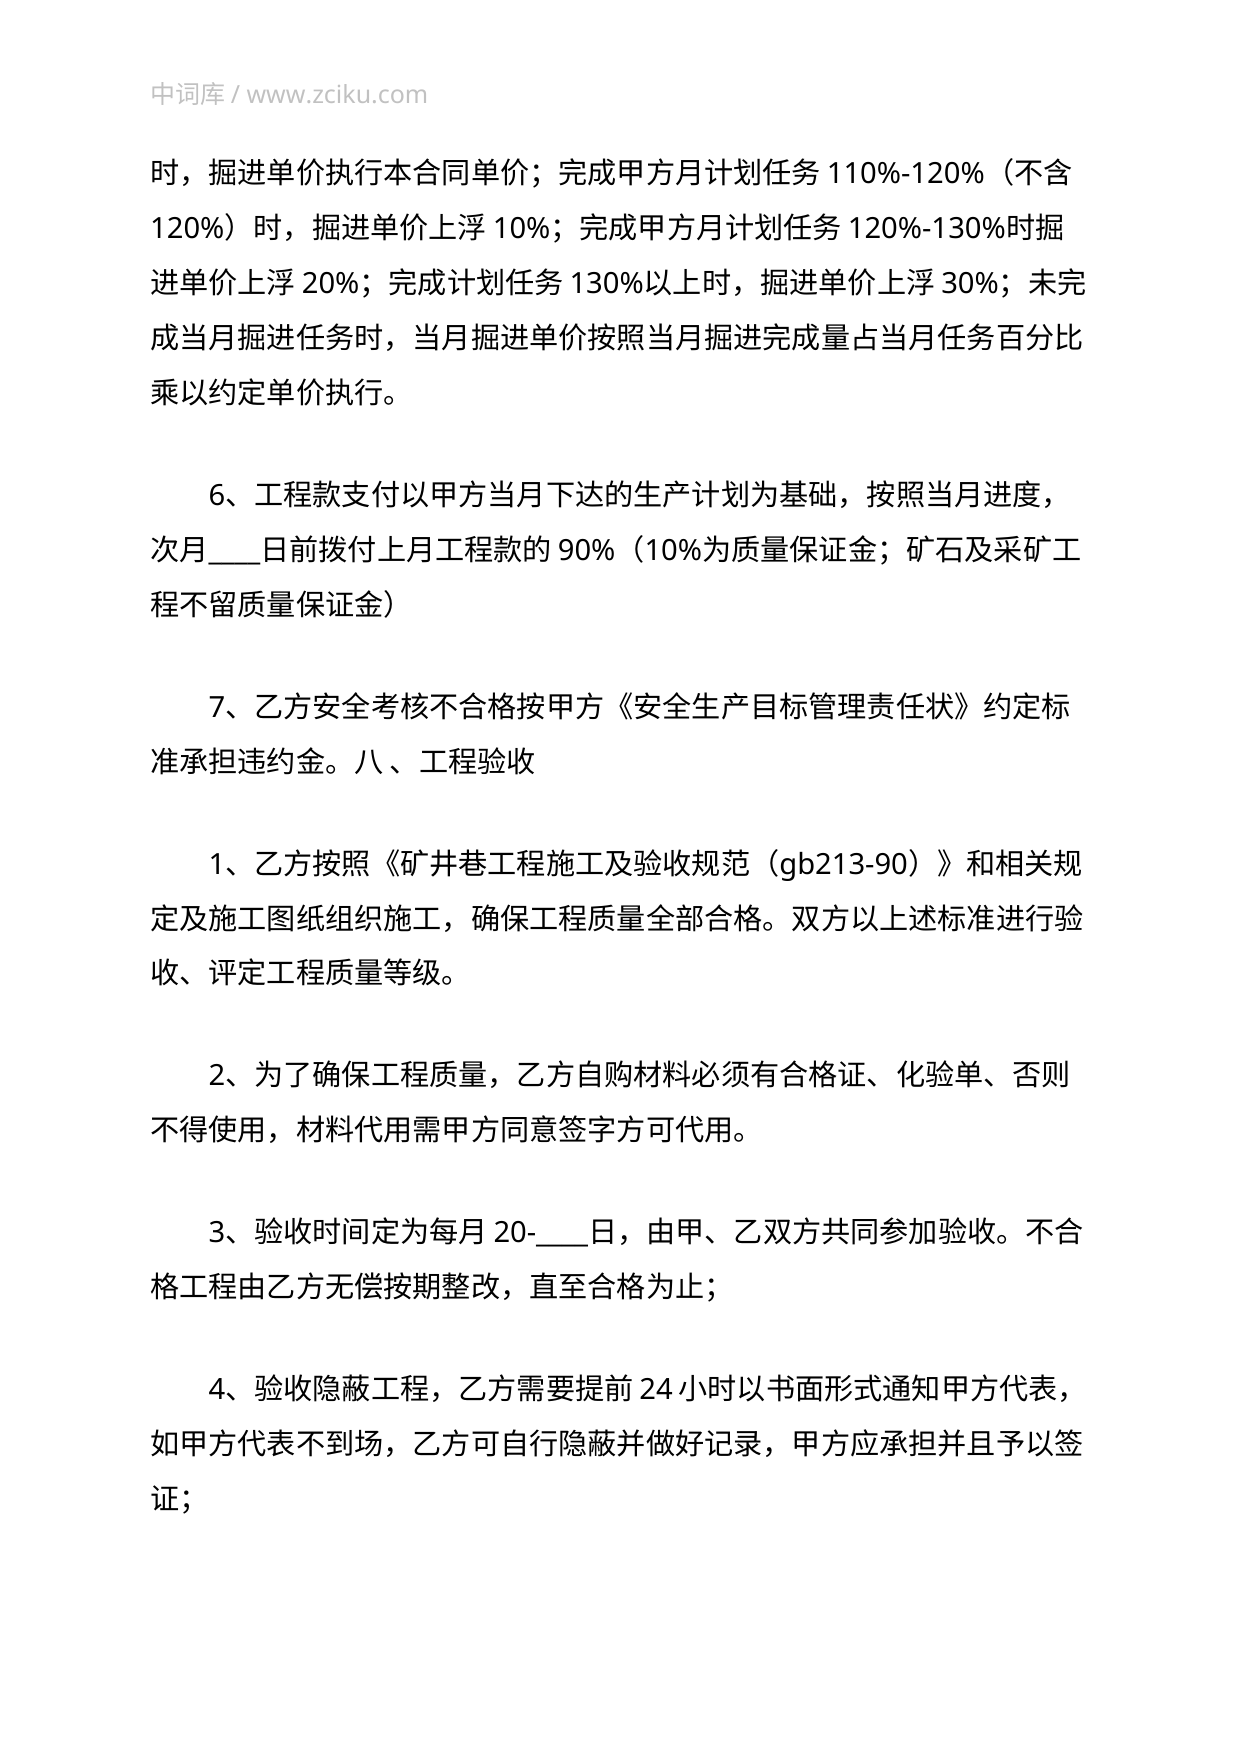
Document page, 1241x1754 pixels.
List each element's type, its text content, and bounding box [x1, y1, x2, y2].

text 7、乙方安全考核不合格按甲方《安全生产目标管理责任状》约定标准承担违约金。八 、工程验收 [150, 683, 1090, 781]
text 6、工程款支付以甲方当月下达的生产计划为基础，按照当月进度，次月____日前拨付上月工程款的90%（10%为质量保证金；矿石及采矿工程不留质量保证金） [150, 472, 1090, 624]
text 3、验收时间定为每月20-____日，由甲、乙双方共同参加验收。不合格工程由乙方无偿按期整改，直至合格为止； [150, 1209, 1090, 1306]
text 1、乙方按照《矿井巷工程施工及验收规范（gb213-90）》和相关规定及施工图纸组织施工，确保工程质量全部合格。双方以上述标准进行验收、评定工程质量等级。 [150, 840, 1090, 992]
text 4、验收隐蔽工程，乙方需要提前24小时以书面形式通知甲方代表，如甲方代表不到场，乙方可自行隐蔽并做好记录，甲方应承担并且予以签证； [150, 1365, 1090, 1518]
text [150, 150, 1090, 412]
text 2、为了确保工程质量，乙方自购材料必须有合格证、化验单、否则不得使用，材料代用需甲方同意签字方可代用。 [150, 1052, 1090, 1149]
